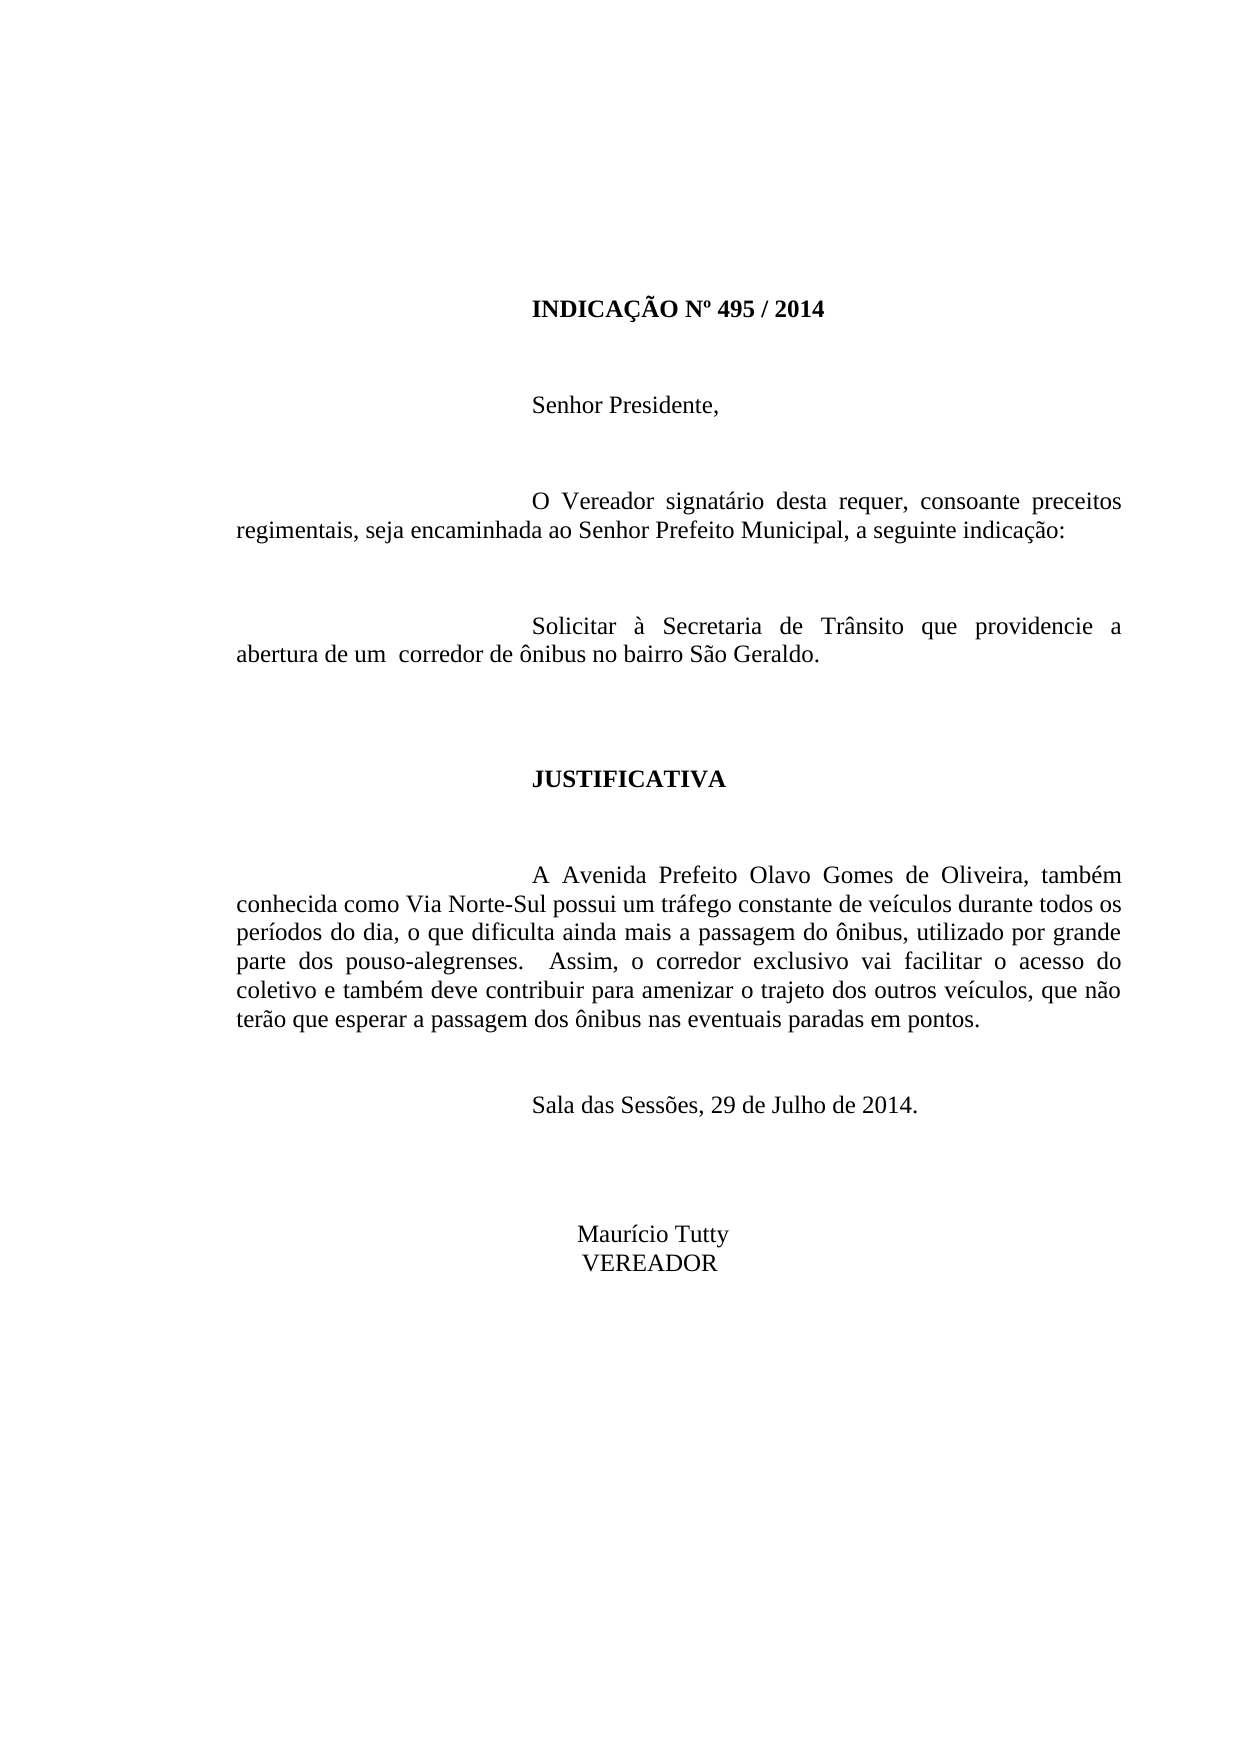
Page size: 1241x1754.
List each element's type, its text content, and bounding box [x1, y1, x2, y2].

text Solicitar à Secretaria de Trânsito que providencie a abertura de um corredor de ônibus no bairro São Geraldo. [236, 611, 1122, 668]
text INDICAÇÃO Nº 495 / 2014 [532, 294, 1181, 323]
text A Avenida Prefeito Olavo Gomes de Oliveira, também conhecida como Via Norte-Sul possui um tráfego constante de veículos durante todos os períodos do dia, o que dificulta ainda mais a passagem do ônibus, utilizado por grande parte dos pouso-alegrenses. Assim, o corredor exclusivo vai facilitar o acesso do coletivo e também deve contribuir para amenizar o trajeto dos outros veículos, que não terão que esperar a passagem dos ônibus nas eventuais paradas em pontos. [236, 860, 1122, 1032]
text Senhor Presidente, [532, 390, 1181, 419]
table_header Maurício Tutty [111, 1219, 1188, 1248]
text O Vereador signatário desta requer, consoante preceitos regimentais, seja encaminhada ao Senhor Prefeito Municipal, a seguinte indicação: [236, 486, 1122, 544]
text Sala das Sessões, 29 de Julho de 2014. [532, 1090, 1181, 1119]
table_cell VEREADOR [111, 1248, 1188, 1277]
text JUSTIFICATIVA [236, 764, 1122, 793]
